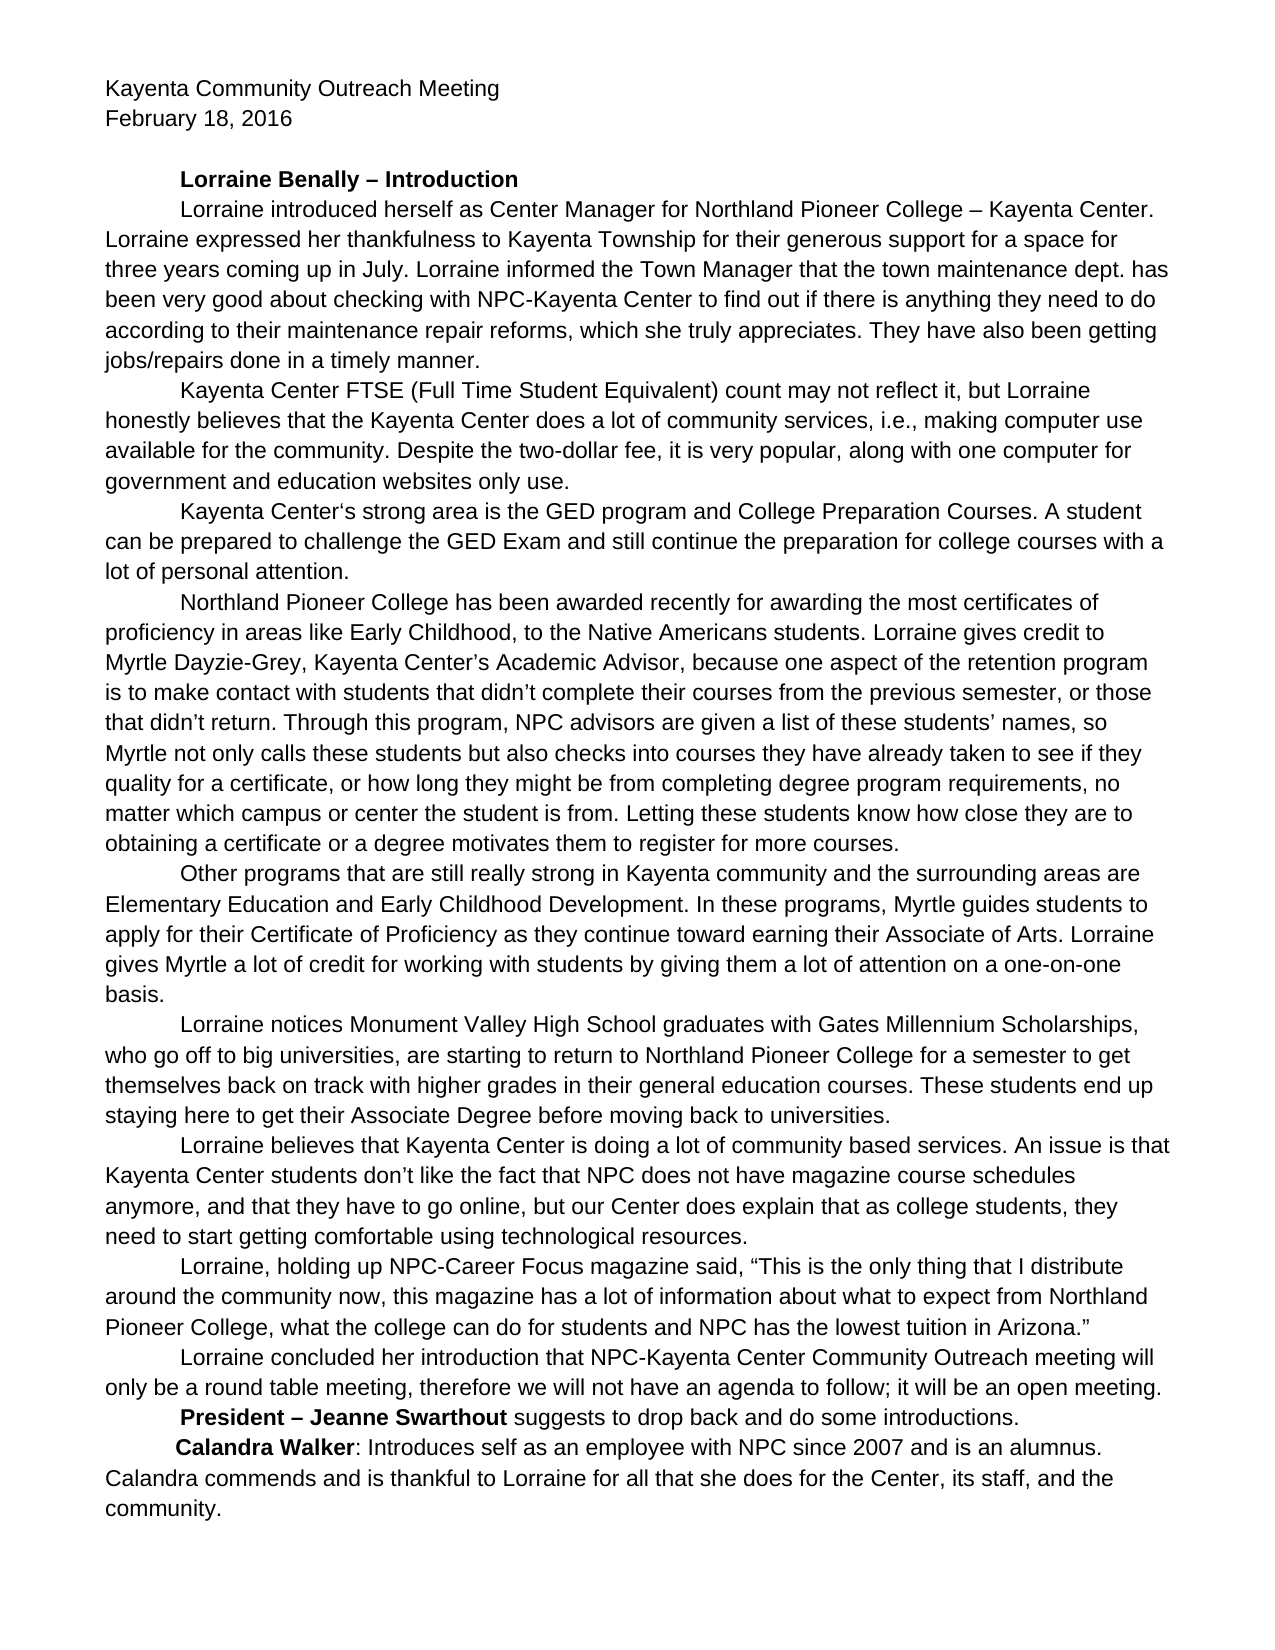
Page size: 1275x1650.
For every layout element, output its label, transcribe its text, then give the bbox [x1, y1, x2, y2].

text Lorraine, holding up NPC-Career Focus magazine said, “This is the only thing that I distribute around the community now, this magazine has a lot of information about what to expect from Northland Pioneer College, what the college can do for students and NPC has the lowest tuition in Arizona.” [105, 1253, 1170, 1340]
text Kayenta Center FTSE (Full Time Student Equivalent) count may not reflect it, but Lorraine honestly believes that the Kayenta Center does a lot of community services, i.e., making computer use available for the community. Despite the two-dollar fee, it is very popular, along with one computer for government and education websites only use. [105, 377, 1170, 494]
text Lorraine notices Monument Valley High School graduates with Gates Millennium Scholarships, who go off to big universities, are starting to return to Northland Pioneer College for a semester to get themselves back on track with higher grades in their general education courses. These students end up staying here to get their Associate Degree before moving back to universities. [105, 1011, 1170, 1128]
text February 18, 2016 [105, 105, 1170, 132]
text Northland Pioneer College has been awarded recently for awarding the most certificates of proficiency in areas like Early Childhood, to the Native Americans students. Lorraine gives credit to Myrtle Dayzie-Grey, Kayenta Center’s Academic Advisor, because one aspect of the retention program is to make contact with students that didn’t complete their courses from the previous semester, or those that didn’t return. Through this program, NPC advisors are given a list of these students’ names, so Myrtle not only calls these students but also checks into courses they have already taken to see if they quality for a certificate, or how long they might be from completing degree program requirements, no matter which campus or center the student is from. Letting these students know how close they are to obtaining a certificate or a degree motivates them to register for more courses. [105, 588, 1170, 857]
text Kayenta Community Outreach Meeting [105, 75, 1170, 101]
text President – Jeanne Swarthout suggests to drop back and do some introductions. [105, 1404, 1170, 1431]
text Lorraine believes that Kayenta Center is doing a lot of community based services. An issue is that Kayenta Center students don’t like the fact that NPC does not have magazine course schedules anymore, and that they have to go online, but our Center does explain that as college students, they need to start getting comfortable using technological resources. [105, 1132, 1170, 1249]
text Lorraine Benally – Introduction [105, 166, 1170, 192]
text Kayenta Center‘s strong area is the GED program and College Preparation Courses. A student can be prepared to challenge the GED Exam and still continue the preparation for college courses with a lot of personal attention. [105, 498, 1170, 585]
text Lorraine concluded her introduction that NPC-Kayenta Center Community Outreach meeting will only be a round table meeting, therefore we will not have an agenda to follow; it will be an open meeting. [105, 1344, 1170, 1400]
text Other programs that are still really strong in Kayenta community and the surrounding areas are Elementary Education and Early Childhood Development. In these programs, Myrtle guides students to apply for their Certificate of Proficiency as they continue toward earning their Associate of Arts. Lorraine gives Myrtle a lot of credit for working with students by giving them a lot of attention on a one-on-one basis. [105, 860, 1170, 1008]
text Calandra Walker: Introduces self as an employee with NPC since 2007 and is an alumnus. Calandra commends and is thankful to Lorraine for all that she does for the Center, its staff, and the community. [105, 1434, 1170, 1521]
text Lorraine introduced herself as Center Manager for Northland Pioneer College – Kayenta Center. Lorraine expressed her thankfulness to Kayenta Township for their generous support for a space for three years coming up in July. Lorraine informed the Town Manager that the town maintenance dept. has been very good about checking with NPC-Kayenta Center to find out if there is anything they need to do according to their maintenance repair reforms, which she truly appreciates. They have also been getting jobs/repairs done in a timely manner. [105, 196, 1170, 373]
